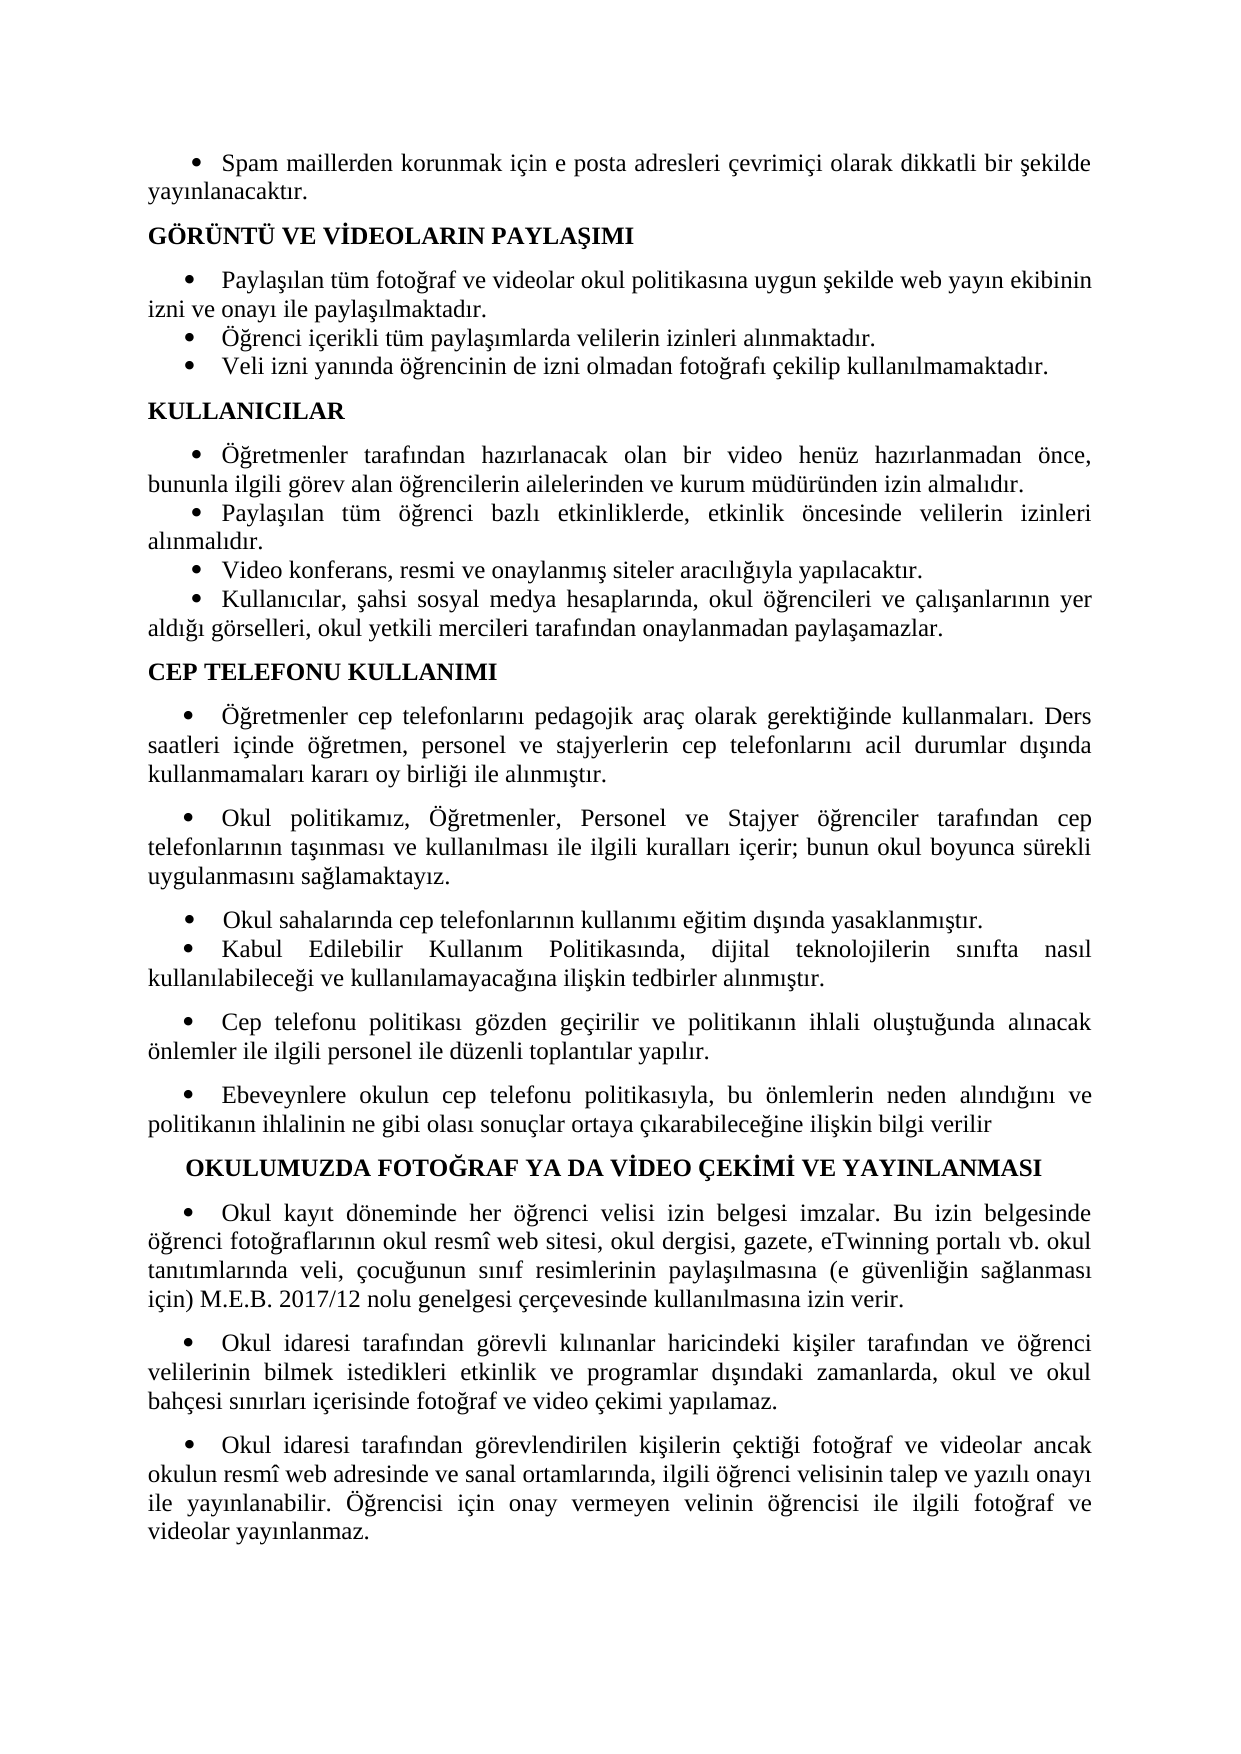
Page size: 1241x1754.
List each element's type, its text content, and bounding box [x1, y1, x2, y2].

list Cep telefonu politikası gözden geçirilir ve politikanın ihlali oluştuğunda alınacak önlemler ile ilgili personel ile düzenli toplantılar yapılır. [148, 1007, 1093, 1064]
list Paylaşılan tüm öğrenci bazlı etkinliklerde, etkinlik öncesinde velilerin izinleri alınmalıdır. [148, 498, 1093, 555]
list Okul idaresi tarafından görevlendirilen kişilerin çektiği fotoğraf ve videolar ancak okulun resmî web adresinde ve sanal ortamlarında, ilgili öğrenci velisinin talep ve yazılı onayı ile yayınlanabilir. Öğrencisi için onay vermeyen velinin öğrencisi ile ilgili fotoğraf ve videolar yayınlanmaz. [148, 1430, 1093, 1545]
list Öğrenci içerikli tüm paylaşımlarda velilerin izinleri alınmaktadır. [148, 323, 1093, 351]
list Öğretmenler cep telefonlarını pedagojik araç olarak gerektiğinde kullanmaları. Ders saatleri içinde öğretmen, personel ve stajyerlerin cep telefonlarını acil durumlar dışında kullanmamaları kararı oy birliği ile alınmıştır. [148, 701, 1093, 788]
list Video konferans, resmi ve onaylanmış siteler aracılığıyla yapılacaktır. [148, 555, 1093, 584]
list Okul politikamız, Öğretmenler, Personel ve Stajyer öğrenciler tarafından cep telefonlarının taşınması ve kullanılması ile ilgili kuralları içerir; bunun okul boyunca sürekli uygulanmasını sağlamaktayız. [148, 803, 1093, 889]
list Kullanıcılar, şahsi sosyal medya hesaplarında, okul öğrencileri ve çalışanlarının yer aldığı görselleri, okul yetkili mercileri tarafından onaylanmadan paylaşamazlar. [148, 584, 1093, 641]
list Öğretmenler tarafından hazırlanacak olan bir video henüz hazırlanmadan önce, bununla ilgili görev alan öğrencilerin ailelerinden ve kurum müdüründen izin almalıdır. [148, 440, 1093, 498]
list Kabul Edilebilir Kullanım Politikasında, dijital teknolojilerin sınıfta nasıl kullanılabileceği ve kullanılamayacağına ilişkin tedbirler alınmıştır. [148, 934, 1093, 991]
list KULLANICILAR [148, 396, 1093, 424]
list Paylaşılan tüm fotoğraf ve videolar okul politikasına uygun şekilde web yayın ekibinin izni ve onayı ile paylaşılmaktadır. [148, 265, 1093, 323]
list GÖRÜNTÜ VE VİDEOLARIN PAYLAŞIMI [148, 221, 1093, 249]
list Spam maillerden korunmak için e posta adresleri çevrimiçi olarak dikkatli bir şekilde yayınlanacaktır. [148, 148, 1093, 205]
list Okul kayıt döneminde her öğrenci velisi izin belgesi imzalar. Bu izin belgesinde öğrenci fotoğraflarının okul resmî web sitesi, okul dergisi, gazete, eTwinning portalı vb. okul tanıtımlarında veli, çocuğunun sınıf resimlerinin paylaşılmasına (e güvenliğin sağlanması için) M.E.B. 2017/12 nolu genelgesi çerçevesinde kullanılmasına izin verir. [148, 1198, 1093, 1313]
list Okul sahalarında cep telefonlarının kullanımı eğitim dışında yasaklanmıştır. [185, 905, 1093, 934]
text CEP TELEFONU KULLANIMI [148, 657, 1093, 686]
list Ebeveynlere okulun cep telefonu politikasıyla, bu önlemlerin neden alındığını ve politikanın ihlalinin ne gibi olası sonuçlar ortaya çıkarabileceğine ilişkin bilgi verilir [148, 1080, 1093, 1138]
list Veli izni yanında öğrencinin de izni olmadan fotoğrafı çekilip kullanılmamaktadır. [148, 351, 1093, 380]
text OKULUMUZDA FOTOĞRAF YA DA VİDEO ÇEKİMİ VE YAYINLANMASI [148, 1153, 1093, 1182]
list Okul idaresi tarafından görevli kılınanlar haricindeki kişiler tarafından ve öğrenci velilerinin bilmek istedikleri etkinlik ve programlar dışındaki zamanlarda, okul ve okul bahçesi sınırları içerisinde fotoğraf ve video çekimi yapılamaz. [148, 1328, 1093, 1414]
